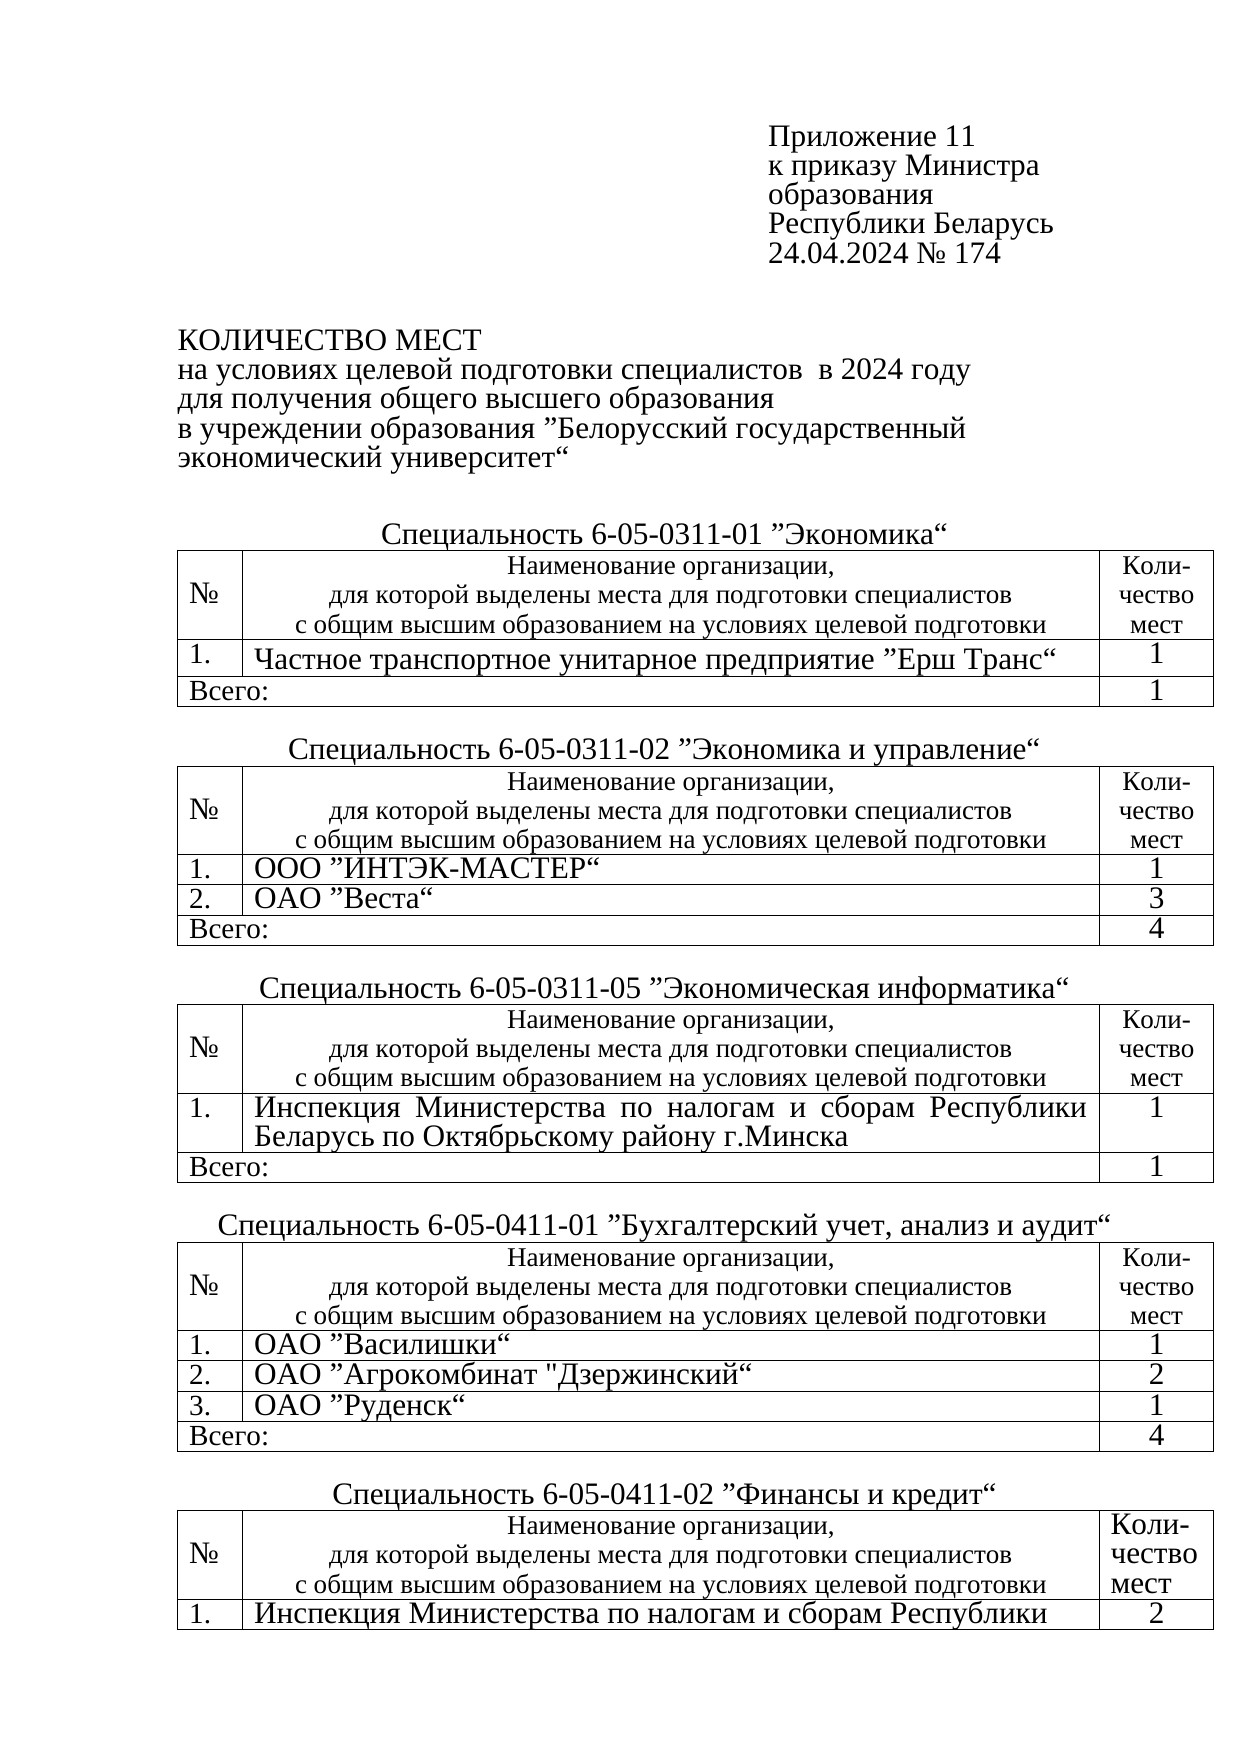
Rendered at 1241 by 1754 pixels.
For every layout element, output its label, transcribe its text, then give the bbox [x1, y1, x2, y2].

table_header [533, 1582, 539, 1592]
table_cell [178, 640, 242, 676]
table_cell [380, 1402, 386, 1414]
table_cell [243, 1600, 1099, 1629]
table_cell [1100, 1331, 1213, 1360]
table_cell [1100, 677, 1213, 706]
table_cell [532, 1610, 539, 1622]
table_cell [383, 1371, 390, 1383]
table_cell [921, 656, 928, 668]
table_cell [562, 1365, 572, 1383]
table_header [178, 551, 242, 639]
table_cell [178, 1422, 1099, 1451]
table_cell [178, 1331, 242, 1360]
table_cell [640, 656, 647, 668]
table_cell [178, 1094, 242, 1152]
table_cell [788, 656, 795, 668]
text образования [768, 181, 1152, 211]
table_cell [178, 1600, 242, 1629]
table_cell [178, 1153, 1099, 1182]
text Специальность 6-05-0411-01 ”Бухгалтерский учет, анализ и аудит“ [177, 1212, 1152, 1242]
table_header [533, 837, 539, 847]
text Специальность 6-05-0311-01 ”Экономика“ [177, 521, 1152, 550]
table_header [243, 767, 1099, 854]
subtitle на условиях целевой подготовки специалистов в 2024 году [177, 356, 1152, 386]
subtitle КОЛИЧЕСТВО МЕСТ [177, 327, 1152, 356]
text Специальность 6-05-0311-02 ”Экономика и управление“ [177, 736, 1152, 766]
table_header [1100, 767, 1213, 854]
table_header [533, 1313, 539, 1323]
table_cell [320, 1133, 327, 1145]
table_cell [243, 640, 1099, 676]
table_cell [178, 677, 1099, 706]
text к приказу Министра [768, 152, 1152, 181]
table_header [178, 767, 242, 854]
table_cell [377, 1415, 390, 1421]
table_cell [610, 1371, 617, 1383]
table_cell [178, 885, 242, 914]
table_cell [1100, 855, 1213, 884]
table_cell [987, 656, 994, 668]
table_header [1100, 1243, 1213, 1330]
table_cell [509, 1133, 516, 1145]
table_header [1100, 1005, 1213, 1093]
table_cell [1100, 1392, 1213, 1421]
subtitle в учреждении образования ”Белорусский государственный экономический университет“ [177, 415, 1152, 473]
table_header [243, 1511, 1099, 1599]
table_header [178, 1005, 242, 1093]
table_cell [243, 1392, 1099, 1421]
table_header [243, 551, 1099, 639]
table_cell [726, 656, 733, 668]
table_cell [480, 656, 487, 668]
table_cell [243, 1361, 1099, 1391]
subtitle Республики Беларусь [177, 211, 1152, 240]
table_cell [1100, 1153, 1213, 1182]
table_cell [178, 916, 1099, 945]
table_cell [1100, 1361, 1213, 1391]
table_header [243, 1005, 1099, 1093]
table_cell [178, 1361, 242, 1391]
subtitle для получения общего высшего образования [177, 386, 1152, 415]
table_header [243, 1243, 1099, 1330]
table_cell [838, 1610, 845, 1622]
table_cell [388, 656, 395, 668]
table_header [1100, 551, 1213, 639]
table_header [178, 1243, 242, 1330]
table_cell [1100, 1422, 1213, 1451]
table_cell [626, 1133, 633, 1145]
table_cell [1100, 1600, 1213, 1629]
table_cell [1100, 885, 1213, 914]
subtitle Приложение 11 [177, 123, 1152, 152]
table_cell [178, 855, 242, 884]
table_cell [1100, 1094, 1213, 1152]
text 24.04.2024 № 174 [693, 240, 1152, 269]
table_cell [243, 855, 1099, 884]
text Специальность 6-05-0411-02 ”Финансы и кредит“ [177, 1481, 1152, 1510]
text Специальность 6-05-0311-05 ”Экономическая информатика“ [177, 975, 1152, 1004]
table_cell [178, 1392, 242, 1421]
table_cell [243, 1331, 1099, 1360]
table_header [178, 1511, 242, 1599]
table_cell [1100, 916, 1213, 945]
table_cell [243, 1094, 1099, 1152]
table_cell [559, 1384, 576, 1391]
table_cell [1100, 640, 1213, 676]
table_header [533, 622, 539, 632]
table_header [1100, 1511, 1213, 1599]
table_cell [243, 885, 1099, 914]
